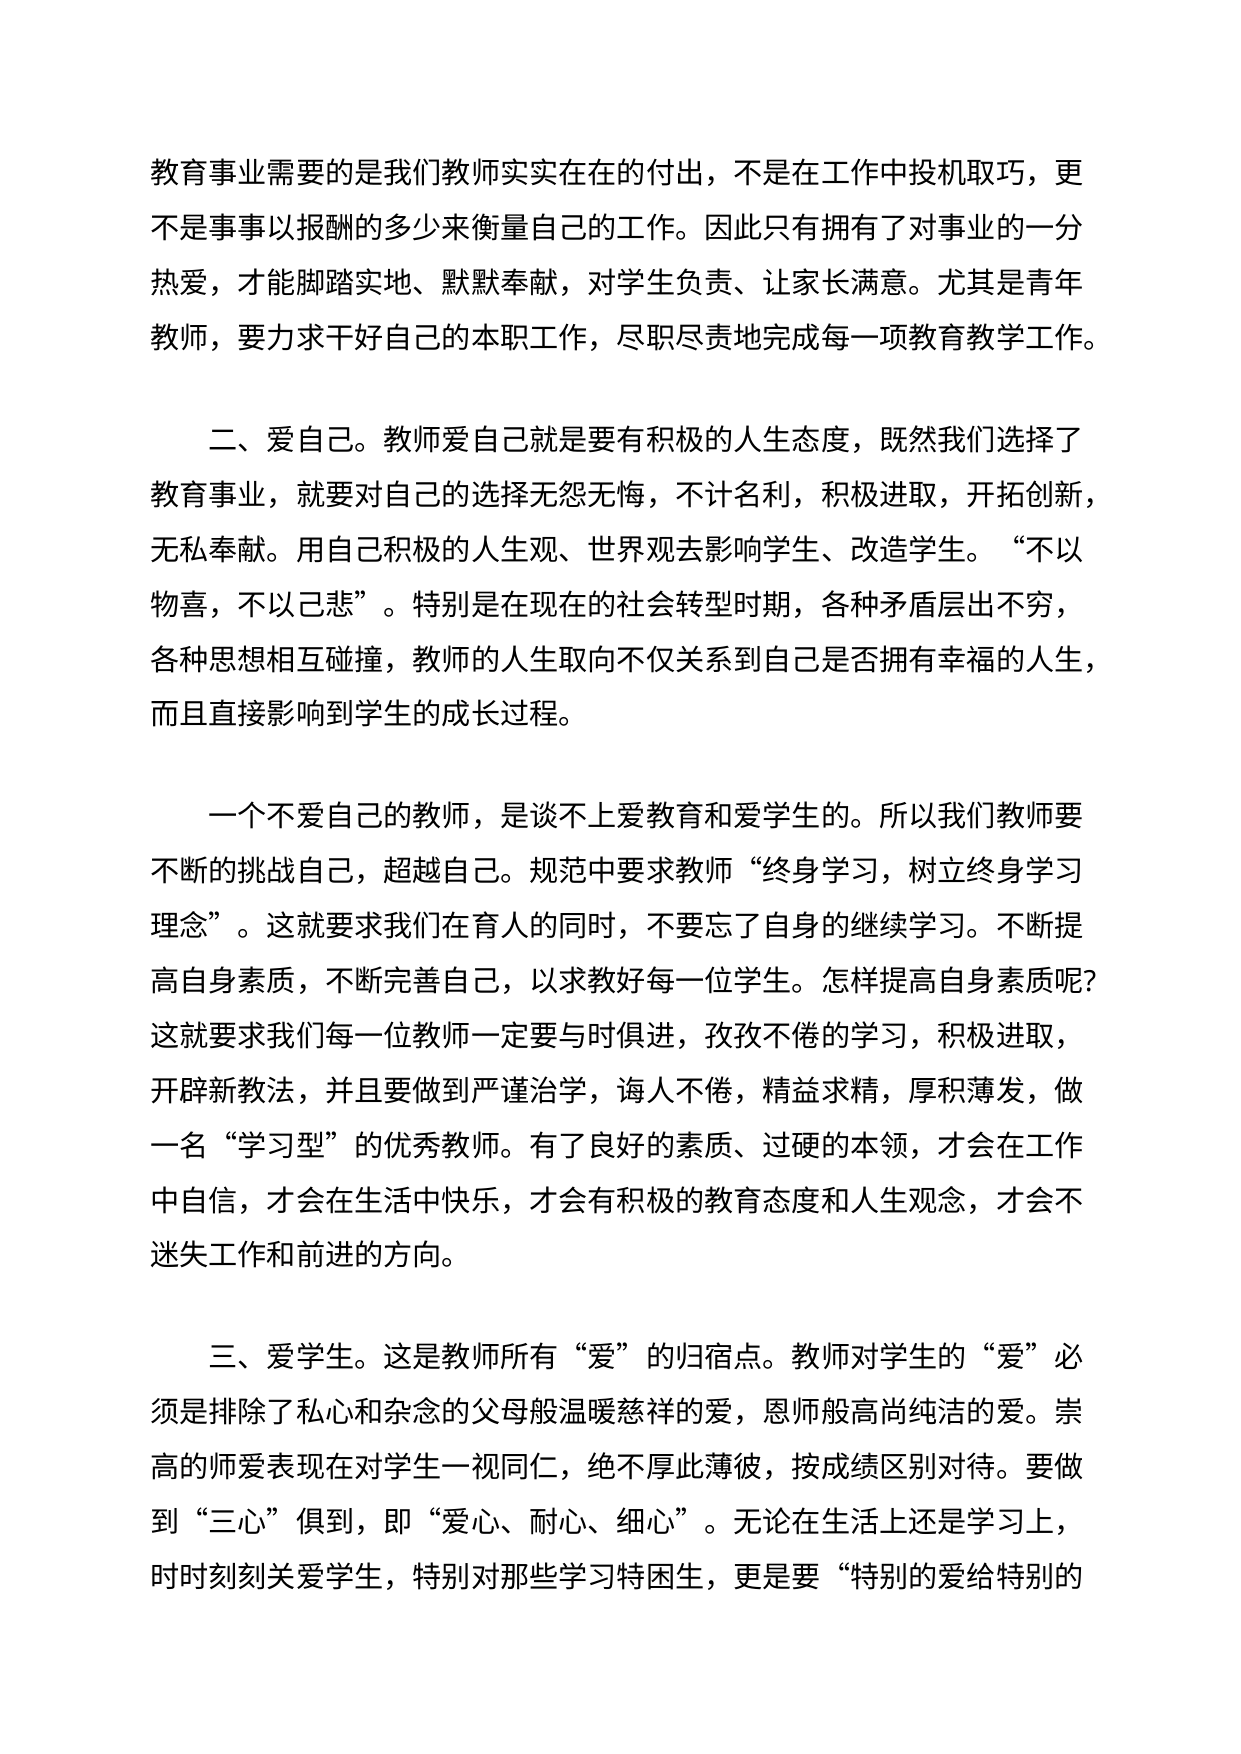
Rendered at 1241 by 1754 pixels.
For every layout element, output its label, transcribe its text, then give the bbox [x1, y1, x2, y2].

text 一个不爱自己的教师，是谈不上爱教育和爱学生的。所以我们教师要不断的挑战自己，超越自己。规范中要求教师“终身学习，树立终身学习理念”。这就要求我们在育人的同时，不要忘了自身的继续学习。不断提高自身素质，不断完善自己，以求教好每一位学生。怎样提高自身素质呢?这就要求我们每一位教师一定要与时俱进，孜孜不倦的学习，积极进取，开辟新教法，并且要做到严谨治学，诲人不倦，精益求精，厚积薄发，做一名“学习型”的优秀教师。有了良好的素质、过硬的本领，才会在工作中自信，才会在生活中快乐，才会有积极的教育态度和人生观念，才会不迷失工作和前进的方向。 [150, 793, 1090, 1274]
text 二、爱自己。教师爱自己就是要有积极的人生态度，既然我们选择了教育事业，就要对自己的选择无怨无悔，不计名利，积极进取，开拓创新，无私奉献。用自己积极的人生观、世界观去影响学生、改造学生。“不以物喜，不以己悲”。特别是在现在的社会转型时期，各种矛盾层出不穷，各种思想相互碰撞，教师的人生取向不仅关系到自己是否拥有幸福的人生，而且直接影响到学生的成长过程。 [150, 416, 1090, 733]
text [150, 1334, 1090, 1596]
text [150, 150, 1090, 357]
